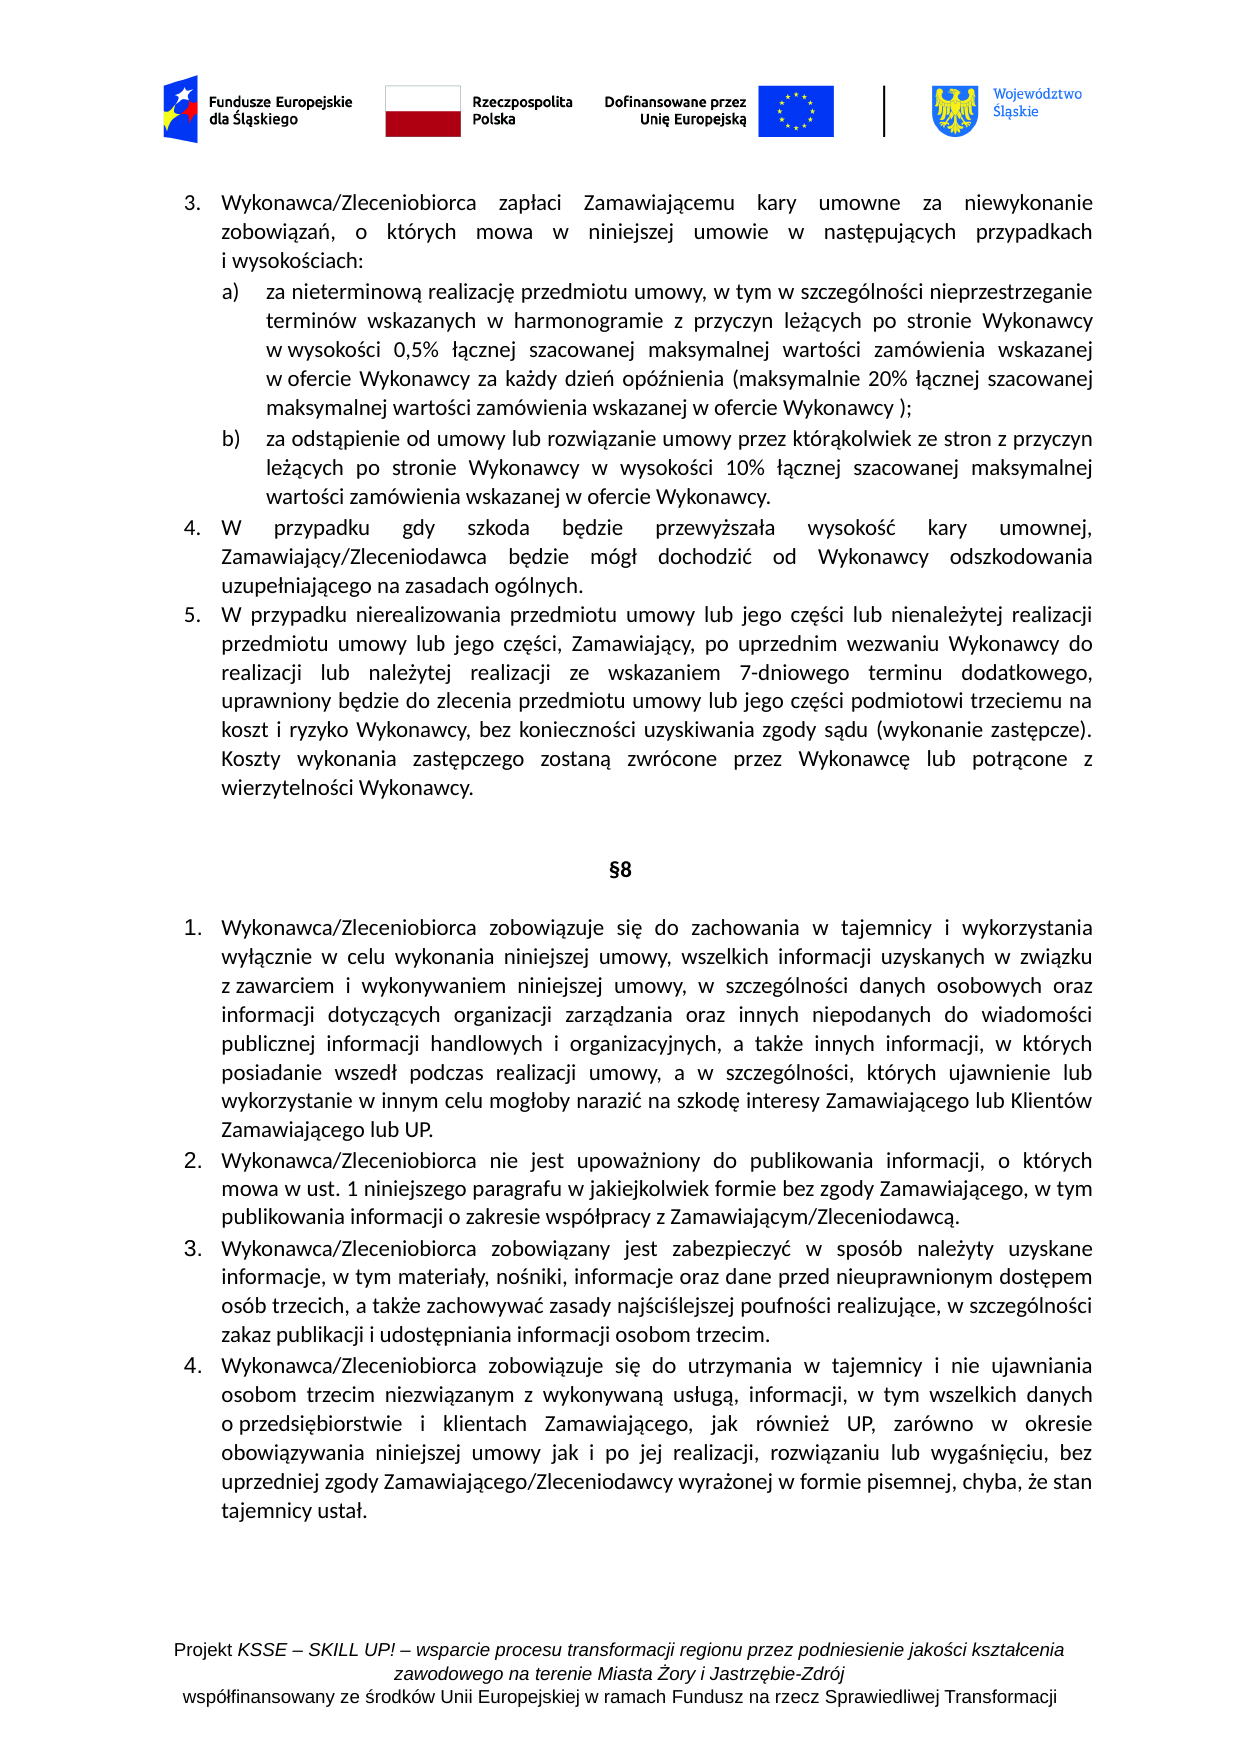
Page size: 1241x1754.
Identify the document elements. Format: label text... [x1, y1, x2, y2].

subtitle §8 [148, 855, 1093, 883]
list Wykonawca/Zleceniobiorca zobowiązany jest zabezpieczyć w sposób należyty uzyskane informacje, w tym materiały, nośniki, informacje oraz dane przed nieuprawnionym dostępem osób trzecich, a także zachowywać zasady najściślejszej poufności realizujące, w szczególności zakaz publikacji i udostępniania informacji osobom trzecim. [184, 1234, 1094, 1348]
list za odstąpienie od umowy lub rozwiązanie umowy przez którąkolwiek ze stron z przyczyn leżących po stronie Wykonawcy w wysokości 10% łącznej szacowanej maksymalnej wartości zamówienia wskazanej w ofercie Wykonawcy. [222, 424, 1094, 510]
list Wykonawca/Zleceniobiorca zobowiązuje się do utrzymania w tajemnicy i nie ujawniania osobom trzecim niezwiązanym z wykonywaną usługą, informacji, w tym wszelkich danych o przedsiębiorstwie i klientach Zamawiającego, jak również UP, zarówno w okresie obowiązywania niniejszej umowy jak i po jej realizacji, rozwiązaniu lub wygaśnięciu, bez uprzedniej zgody Zamawiającego/Zleceniodawcy wyrażonej w formie pisemnej, chyba, że stan tajemnicy ustał. [184, 1352, 1094, 1524]
picture [147, 58, 1098, 160]
list Wykonawca/Zleceniobiorca nie jest upoważniony do publikowania informacji, o których mowa w ust. 1 niniejszego paragrafu w jakiejkolwiek formie bez zgody Zamawiającego, w tym publikowania informacji o zakresie współpracy z Zamawiającym/Zleceniodawcą. [184, 1147, 1094, 1230]
list W przypadku gdy szkoda będzie przewyższała wysokość kary umownej, Zamawiający/Zleceniodawca będzie mógł dochodzić od Wykonawcy odszkodowania uzupełniającego na zasadach ogólnych. [184, 513, 1094, 599]
list Wykonawca/Zleceniobiorca zobowiązuje się do zachowania w tajemnicy i wykorzystania wyłącznie w celu wykonania niniejszej umowy, wszelkich informacji uzyskanych w związku z zawarciem i wykonywaniem niniejszej umowy, w szczególności danych osobowych oraz informacji dotyczących organizacji zarządzania oraz innych niepodanych do wiadomości publicznej informacji handlowych i organizacyjnych, a także innych informacji, w których posiadanie wszedł podczas realizacji umowy, a w szczególności, których ujawnienie lub wykorzystanie w innym celu mogłoby narazić na szkodę interesy Zamawiającego lub Klientów Zamawiającego lub UP. [184, 913, 1094, 1143]
list Wykonawca/Zleceniobiorca zapłaci Zamawiającemu kary umowne za niewykonanie zobowiązań, o których mowa w niniejszej umowie w następujących przypadkach i wysokościach: [184, 188, 1094, 274]
list za nieterminową realizację przedmiotu umowy, w tym w szczególności nieprzestrzeganie terminów wskazanych w harmonogramie z przyczyn leżących po stronie Wykonawcy w wysokości 0,5% łącznej szacowanej maksymalnej wartości zamówienia wskazanej w ofercie Wykonawcy za każdy dzień opóźnienia (maksymalnie 20% łącznej szacowanej maksymalnej wartości zamówienia wskazanej w ofercie Wykonawcy ); [222, 277, 1094, 421]
list W przypadku nierealizowania przedmiotu umowy lub jego części lub nienależytej realizacji przedmiotu umowy lub jego części, Zamawiający, po uprzednim wezwaniu Wykonawcy do realizacji lub należytej realizacji ze wskazaniem 7-dniowego terminu dodatkowego, uprawniony będzie do zlecenia przedmiotu umowy lub jego części podmiotowi trzeciemu na koszt i ryzyko Wykonawcy, bez konieczności uzyskiwania zgody sądu (wykonanie zastępcze). Koszty wykonania zastępczego zostaną zwrócone przez Wykonawcę lub potrącone z wierzytelności Wykonawcy. [184, 600, 1094, 801]
